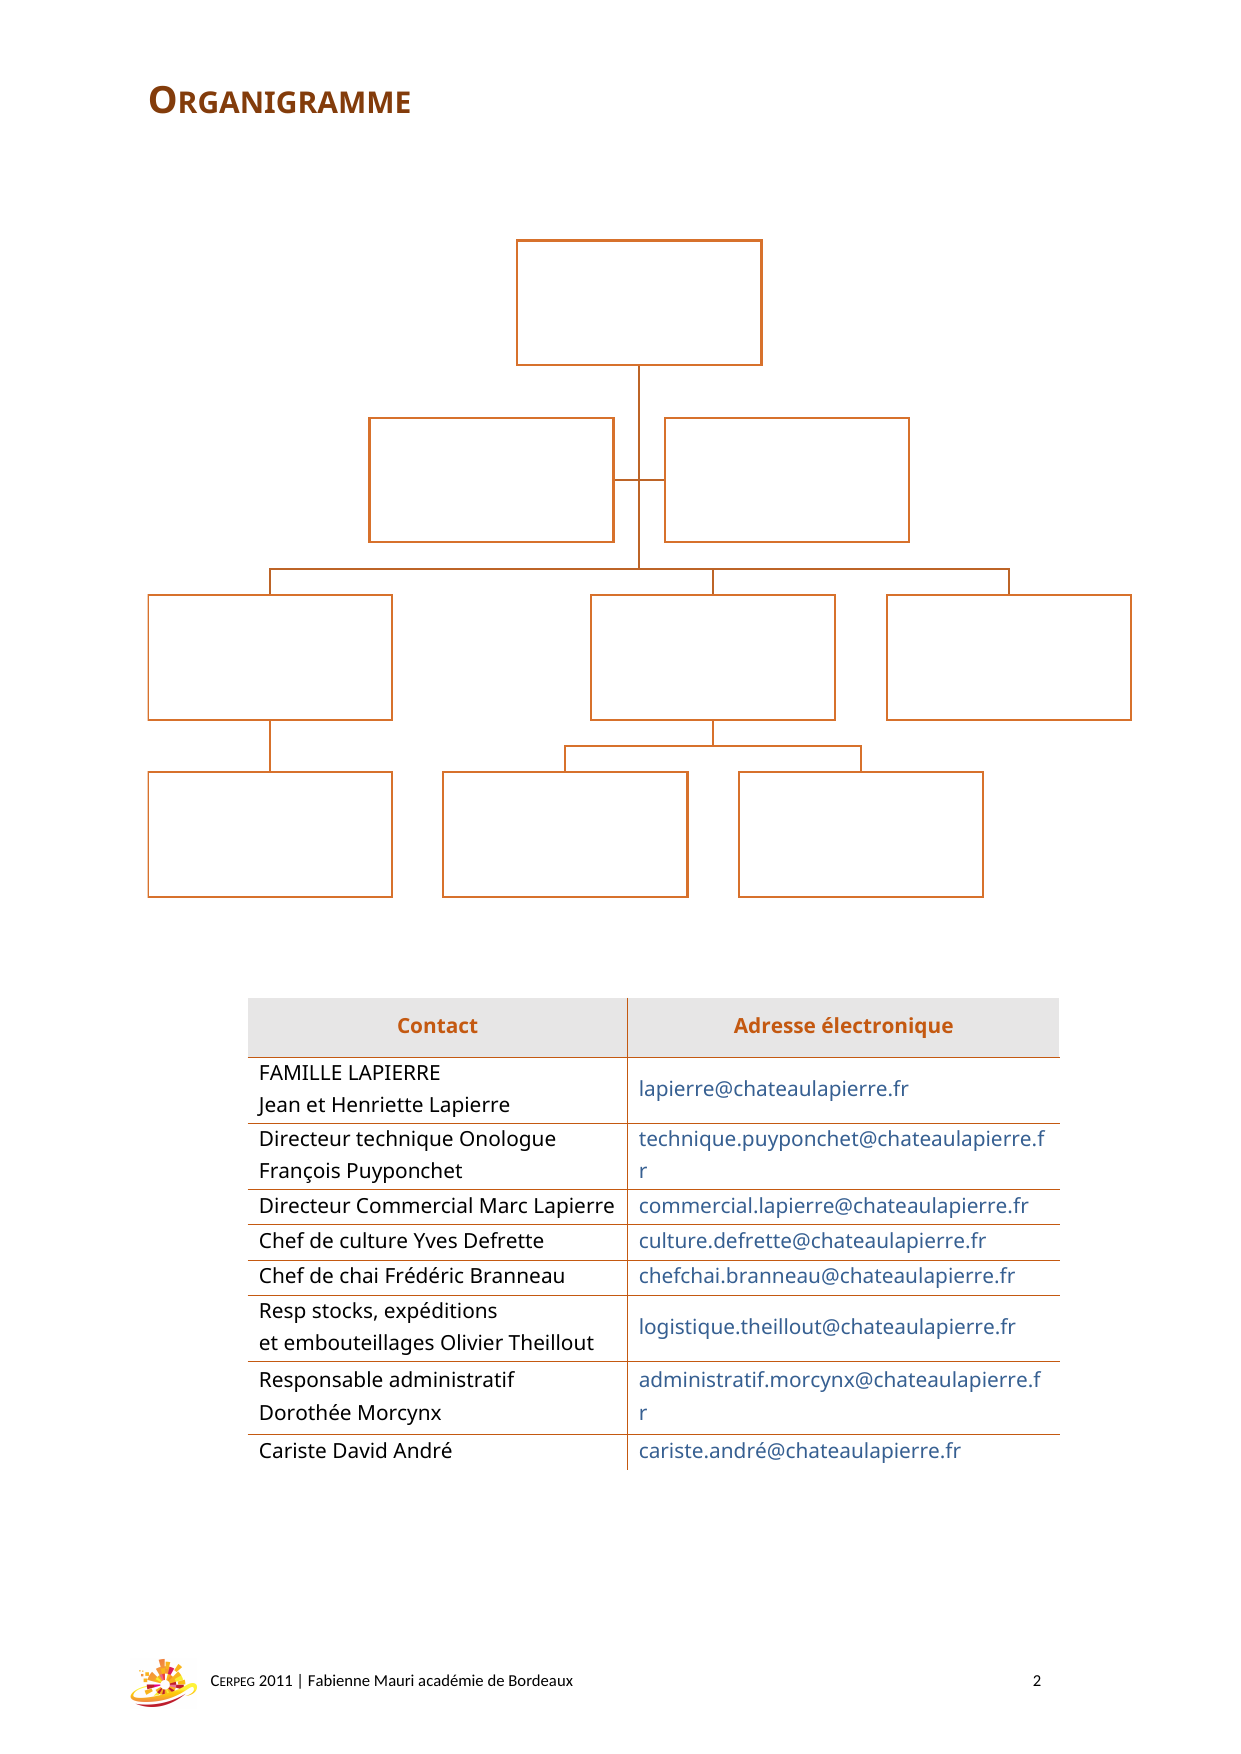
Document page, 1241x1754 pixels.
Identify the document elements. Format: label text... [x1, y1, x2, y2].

table_cell lapierre@chateaulapierre.fr [628, 1058, 1059, 1123]
table_cell Chef de chai Frédéric Branneau [248, 1261, 627, 1295]
picture [130, 1658, 198, 1709]
table_header Adresse électronique [628, 998, 1059, 1057]
table_cell commercial.lapierre@chateaulapierre.fr [628, 1190, 1059, 1224]
table_cell Resp stocks, expéditions et embouteillages Olivier Theillout [248, 1296, 627, 1361]
table_cell culture.defrette@chateaulapierre.fr [628, 1225, 1059, 1259]
table_cell cariste.andré@chateaulapierre.fr [628, 1435, 1059, 1469]
table_cell Chef de culture Yves Defrette [248, 1225, 627, 1259]
table_cell Directeur Commercial Marc Lapierre [248, 1190, 627, 1224]
table_cell FAMILLE LAPIERRE Jean et Henriette Lapierre [248, 1058, 627, 1123]
table_cell chefchai.branneau@chateaulapierre.fr [628, 1261, 1059, 1295]
table_cell Directeur technique Onologue François Puyponchet [248, 1124, 627, 1189]
table_cell technique.puyponchet@chateaulapierre.fr [628, 1124, 1059, 1189]
table_cell logistique.theillout@chateaulapierre.fr [628, 1296, 1059, 1361]
text Organigramme [148, 74, 1093, 125]
table_cell Responsable administratif Dorothée Morcynx [248, 1362, 627, 1434]
table_cell Cariste David André [248, 1435, 627, 1469]
table_header Contact [248, 998, 627, 1057]
table_cell administratif.morcynx@chateaulapierre.fr [628, 1362, 1059, 1434]
